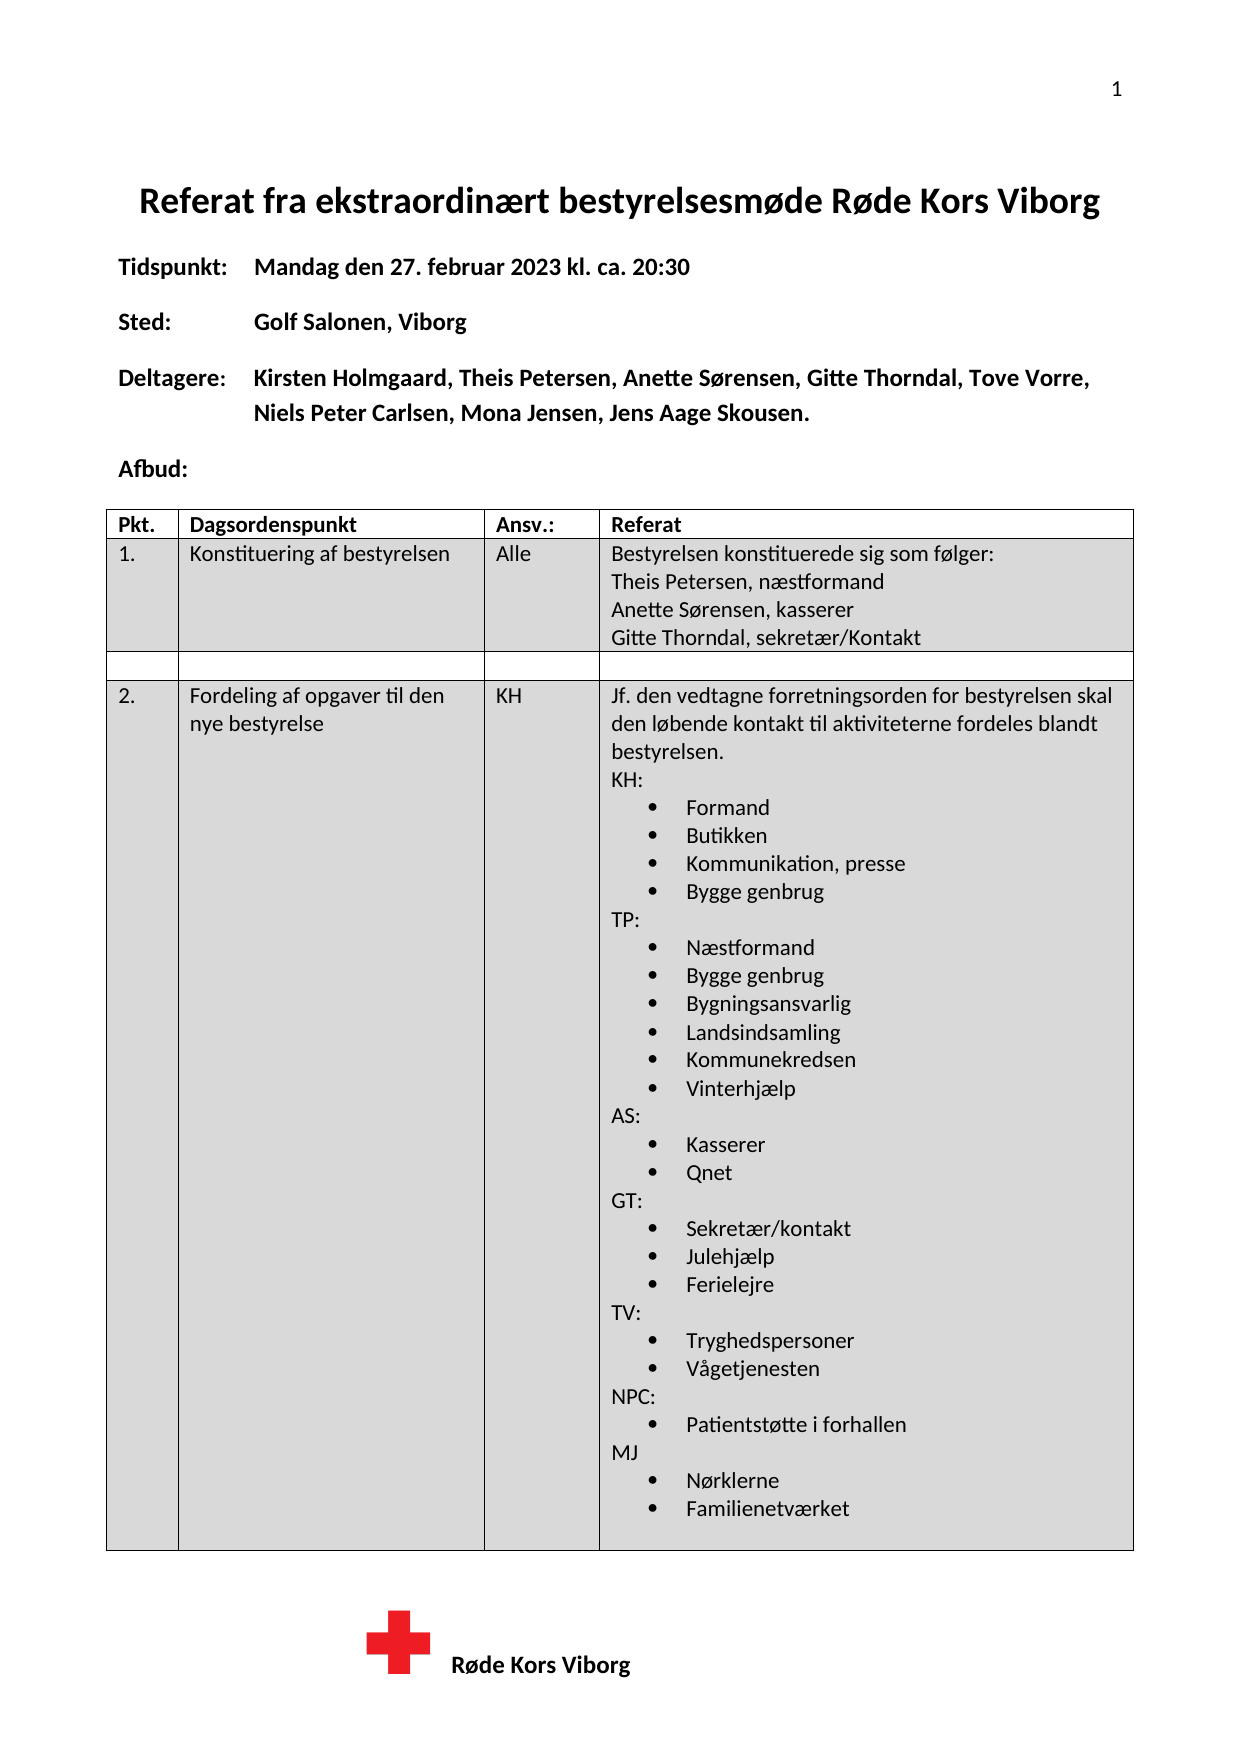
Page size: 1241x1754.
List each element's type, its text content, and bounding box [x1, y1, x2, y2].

table_cell [600, 652, 1133, 680]
table_header Referat [600, 510, 1133, 538]
table_cell [485, 652, 599, 680]
table_cell [179, 652, 484, 680]
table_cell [179, 681, 484, 1550]
table_cell 2. [107, 681, 178, 1550]
table_header Dagsordenspunkt [179, 510, 484, 538]
table_header Ansv.: [485, 510, 599, 538]
table_cell 1. [107, 539, 178, 651]
table_cell Bestyrelsen konstituerede sig som følger: Theis Petersen, næstformand Anette Sørensen, kasserer Gitte Thorndal, sekretær/Kontakt [600, 539, 1133, 651]
text Sted: Golf Salonen, Viborg [118, 307, 1122, 337]
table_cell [600, 681, 1133, 1550]
table_cell KH [485, 681, 599, 1550]
text Tidspunkt: Mandag den 27. februar 2023 kl. ca. 20:30 [118, 251, 1122, 281]
text Afbud: [118, 453, 1122, 484]
table_cell Alle [485, 539, 599, 651]
table_cell [107, 652, 178, 680]
text Deltagere: Kirsten Holmgaard, Theis Petersen, Anette Sørensen, Gitte Thorndal, Tove Vorre, Niels Peter Carlsen, Mona Jensen, Jens Aage Skousen. [118, 362, 1122, 428]
table_cell Konstituering af bestyrelsen [179, 539, 484, 651]
text Referat fra ekstraordinært bestyrelsesmøde Røde Kors Viborg [118, 177, 1122, 223]
table_header Pkt. [107, 510, 178, 538]
